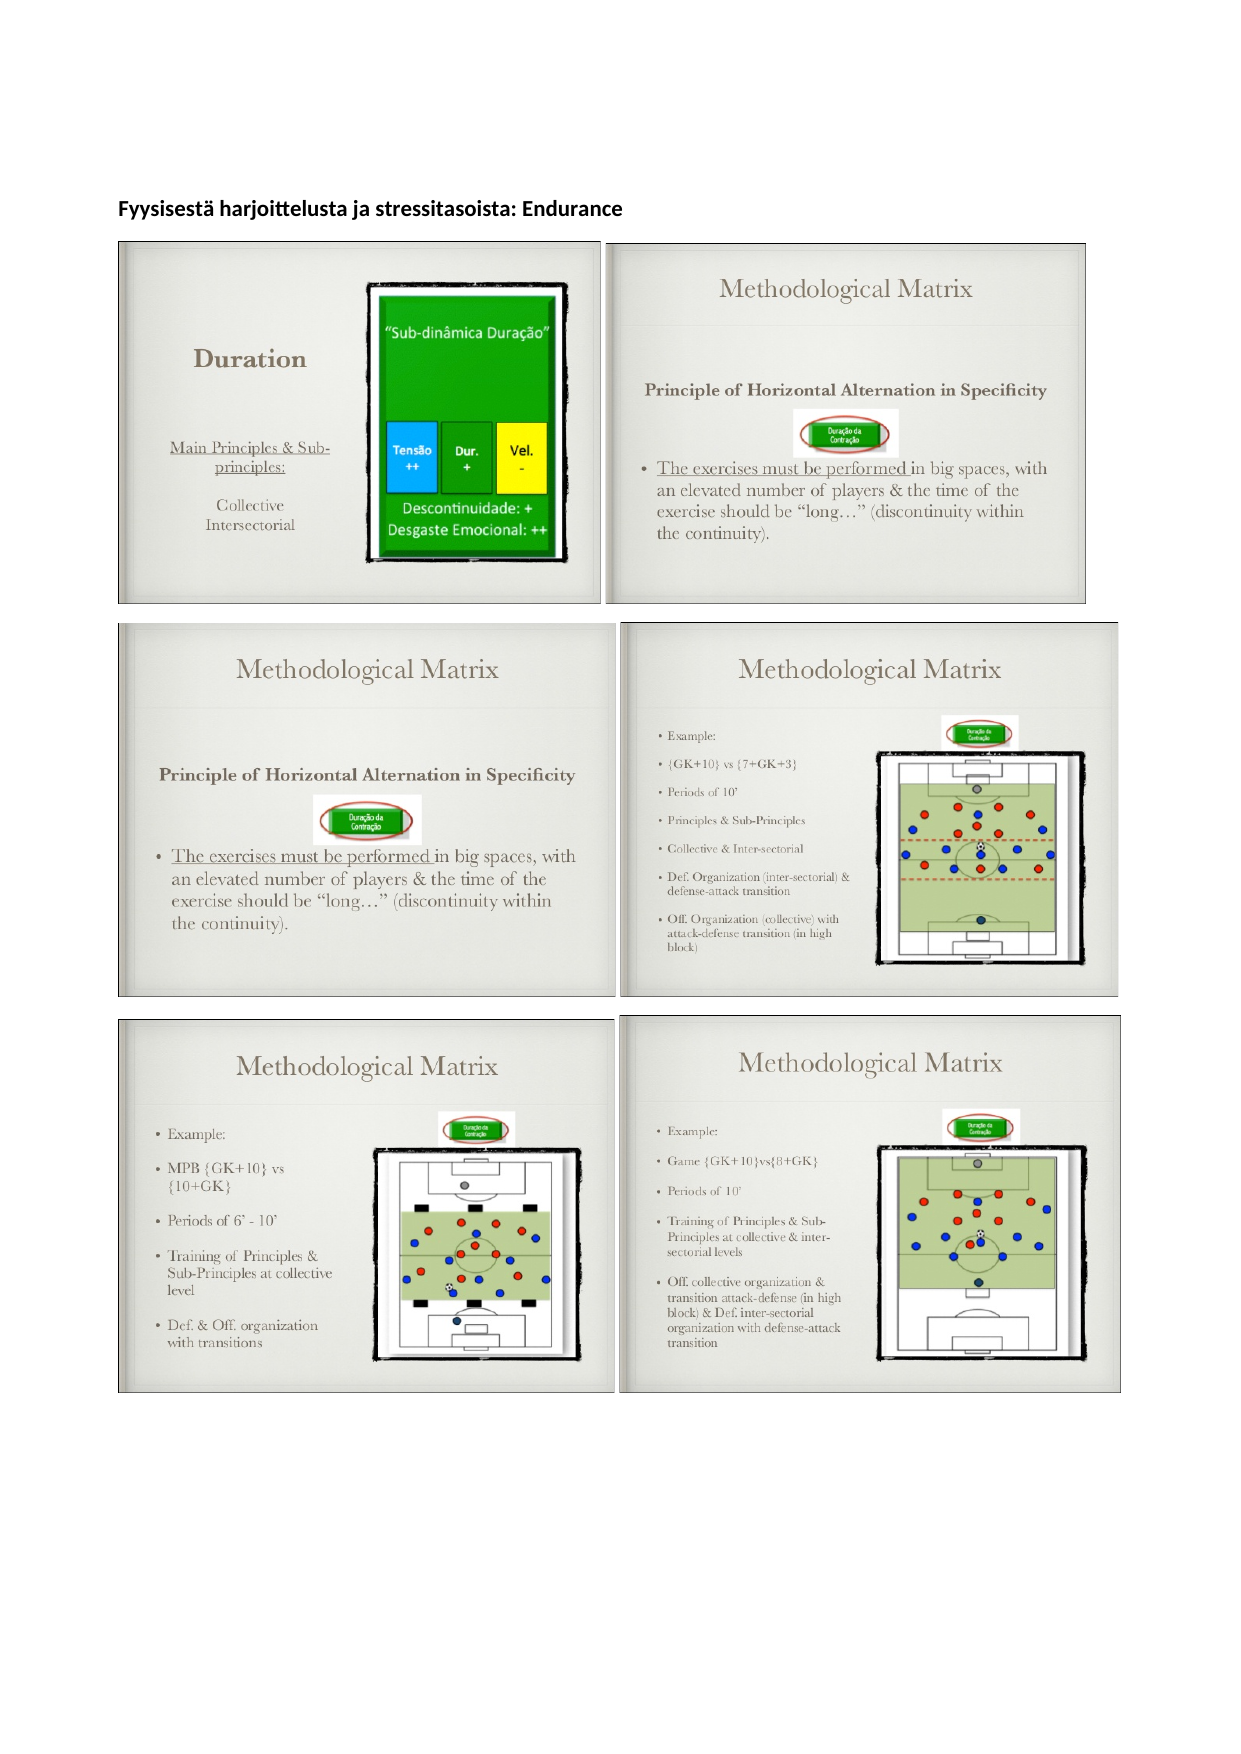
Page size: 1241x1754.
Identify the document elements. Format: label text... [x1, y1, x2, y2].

picture [619, 1015, 1121, 1393]
picture [605, 243, 1086, 604]
picture [620, 622, 1119, 997]
picture [118, 241, 601, 604]
picture [118, 623, 616, 997]
text Fyysisestä harjoittelusta ja stressitasoista: Endurance [118, 194, 1122, 222]
picture [118, 1019, 615, 1393]
